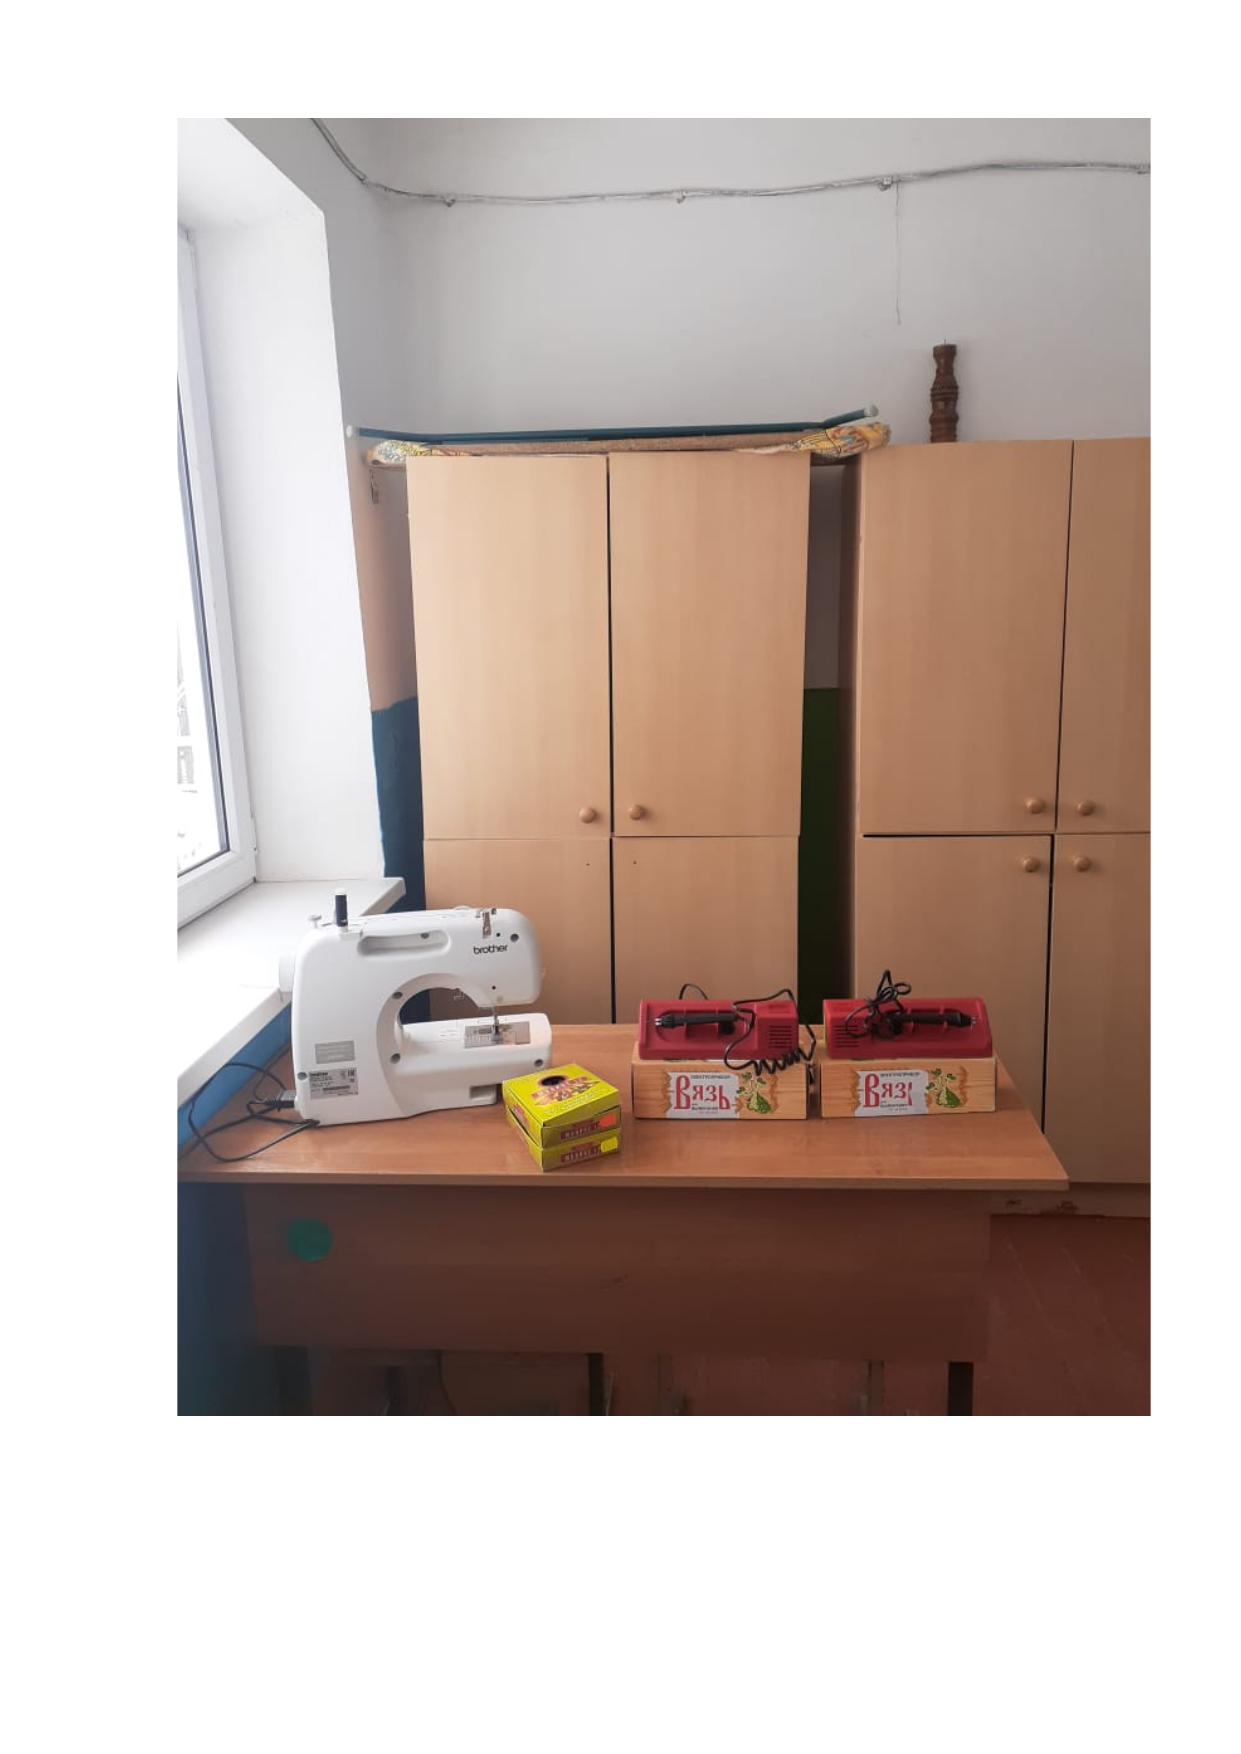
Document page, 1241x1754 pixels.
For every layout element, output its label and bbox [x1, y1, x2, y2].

picture [177, 118, 1151, 1416]
